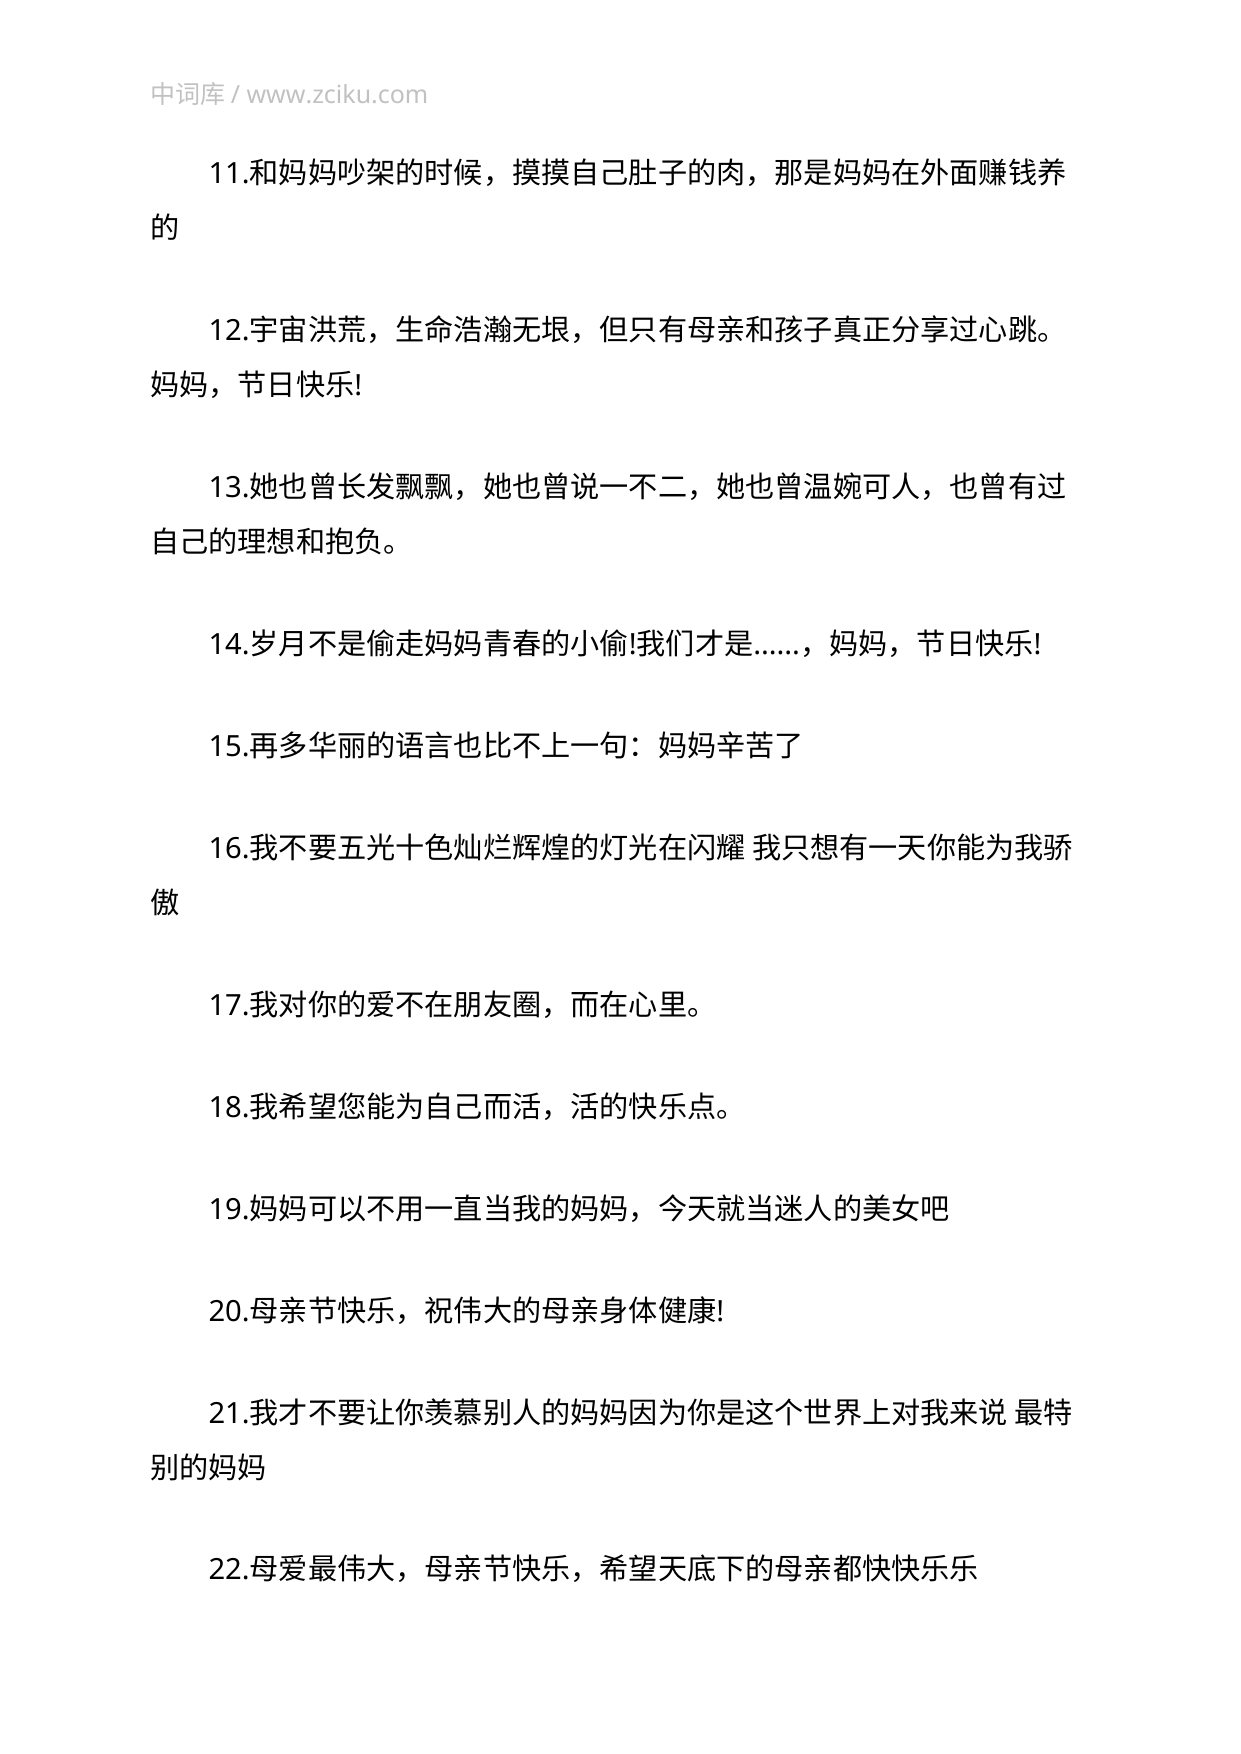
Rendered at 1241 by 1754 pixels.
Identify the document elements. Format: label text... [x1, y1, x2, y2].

text 20.母亲节快乐，祝伟大的母亲身体健康! [150, 1287, 1090, 1329]
text 16.我不要五光十色灿烂辉煌的灯光在闪耀 我只想有一天你能为我骄傲 [150, 824, 1090, 922]
text 12.宇宙洪荒，生命浩瀚无垠，但只有母亲和孩子真正分享过心跳。妈妈，节日快乐! [150, 307, 1090, 404]
text 14.岁月不是偷走妈妈青春的小偷!我们才是......，妈妈，节日快乐! [150, 621, 1090, 663]
text 13.她也曾长发飘飘，她也曾说一不二，她也曾温婉可人，也曾有过自己的理想和抱负。 [150, 464, 1090, 561]
text 21.我才不要让你羡慕别人的妈妈因为你是这个世界上对我来说 最特别的妈妈 [150, 1389, 1090, 1486]
text 18.我希望您能为自己而活，活的快乐点。 [150, 1083, 1090, 1126]
text 17.我对你的爱不在朋友圈，而在心里。 [150, 981, 1090, 1024]
text 11.和妈妈吵架的时候，摸摸自己肚子的肉，那是妈妈在外面赚钱养的 [150, 150, 1090, 247]
text 15.再多华丽的语言也比不上一句：妈妈辛苦了 [150, 722, 1090, 765]
text 22.母爱最伟大，母亲节快乐，希望天底下的母亲都快快乐乐 [150, 1546, 1090, 1588]
text 19.妈妈可以不用一直当我的妈妈，今天就当迷人的美女吧 [150, 1185, 1090, 1228]
